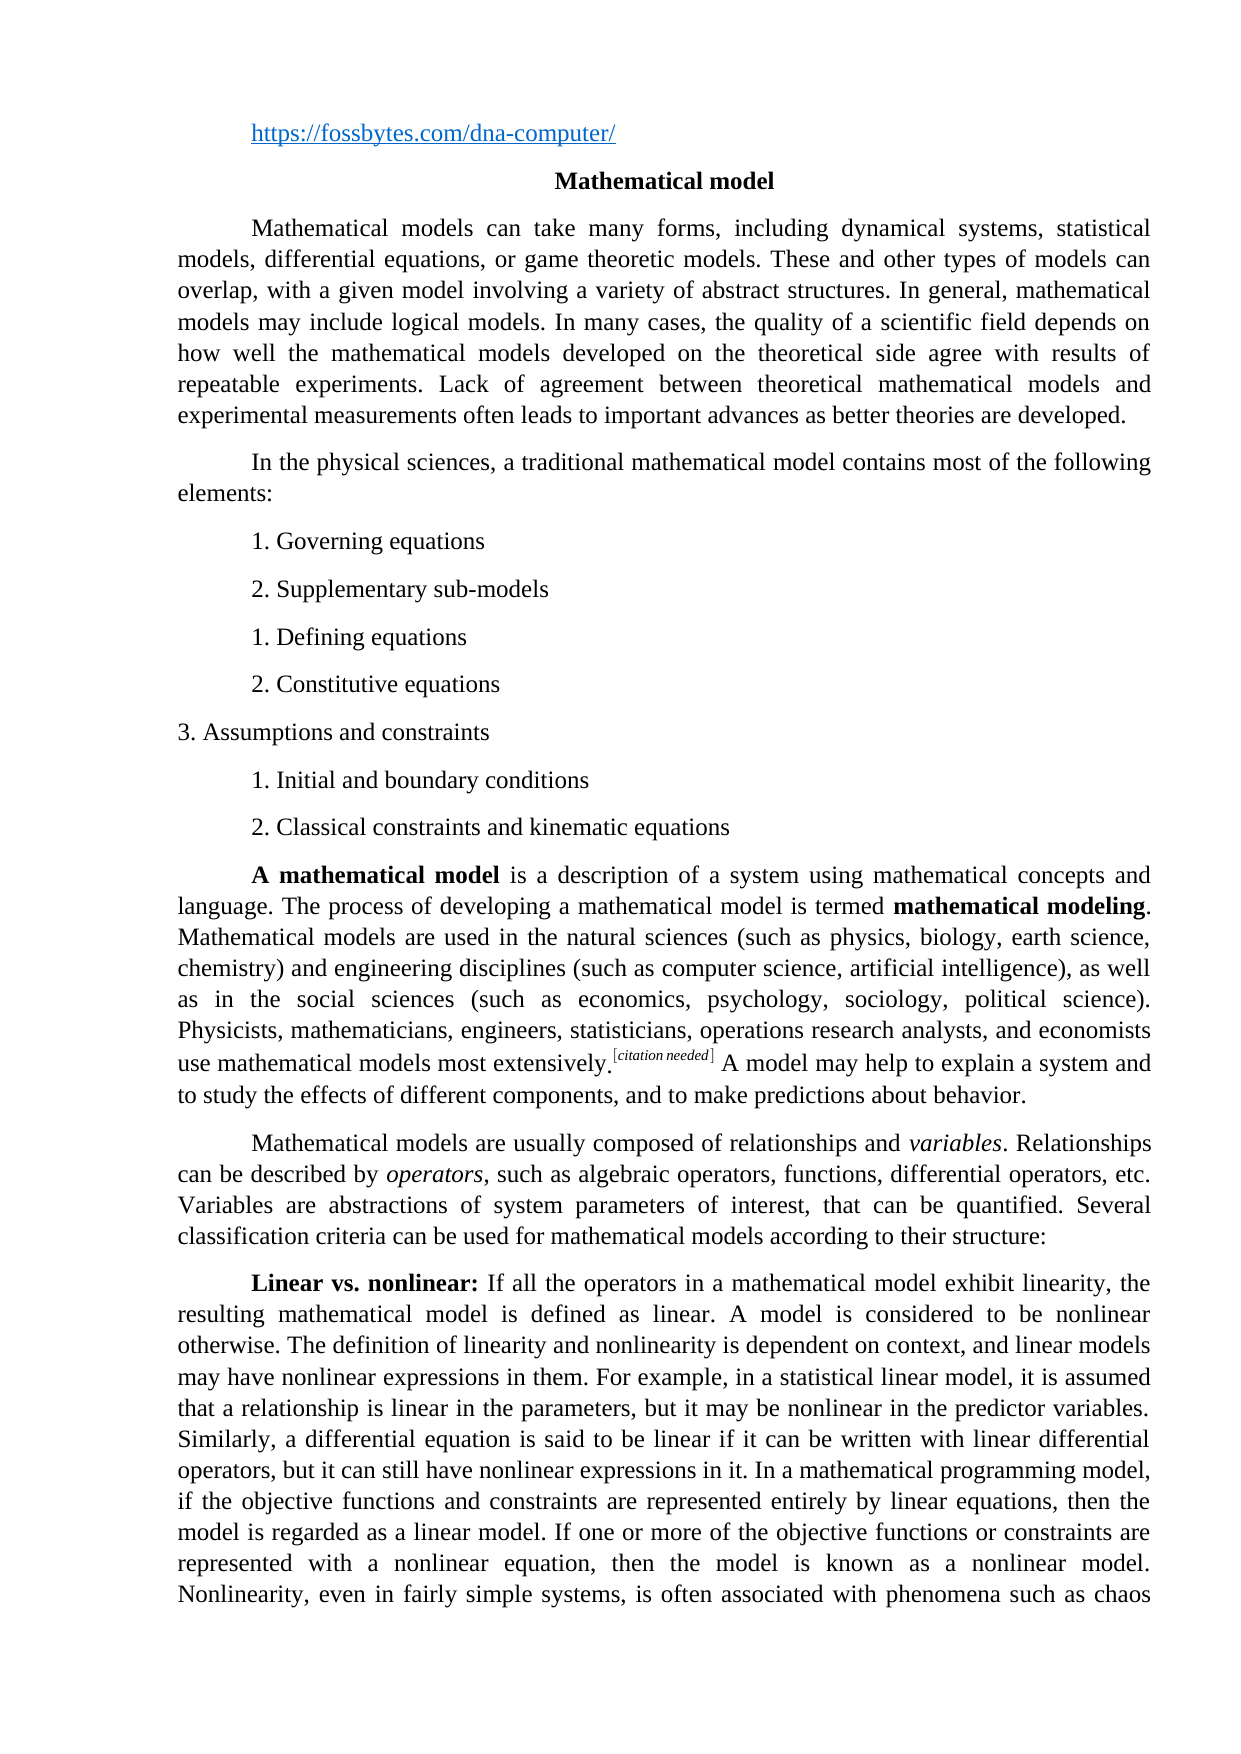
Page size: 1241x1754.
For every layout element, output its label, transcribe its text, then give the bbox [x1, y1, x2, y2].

text Mathematical models are usually composed of relationships and variables. Relationships can be described by operators, such as algebraic operators, functions, differential operators, etc. Variables are abstractions of system parameters of interest, that can be quantified. Several classification criteria can be used for mathematical models according to their structure: [177, 1128, 1152, 1249]
text 2. Constitutive equations [177, 669, 1152, 698]
text https://fossbytes.com/dna-computer/ [177, 118, 1152, 147]
text A mathematical model is a description of a system using mathematical concepts and language. The process of developing a mathematical model is termed mathematical modeling. Mathematical models are used in the natural sciences (such as physics, biology, earth science, chemistry) and engineering disciplines (such as computer science, artificial intelligence), as well as in the social sciences (such as economics, psychology, sociology, political science). Physicists, mathematicians, engineers, statisticians, operations research analysts, and economists use mathematical models most extensively A model may help to explain a system and to study the effects of different components, and to make predictions about behavior. [177, 860, 1152, 1109]
text In the physical sciences, a traditional mathematical model contains most of the following elements: [177, 447, 1152, 507]
text 3. Assumptions and constraints [177, 717, 1152, 746]
text 2. Supplementary sub-models [177, 574, 1152, 603]
text Mathematical model [177, 166, 1152, 194]
text Mathematical models can take many forms, including dynamical systems, statistical models, differential equations, or game theoretic models. These and other types of models can overlap, with a given model involving a variety of abstract structures. In general, mathematical models may include logical models. In many cases, the quality of a scientific field depends on how well the mathematical models developed on the theoretical side agree with results of repeatable experiments. Lack of agreement between theoretical mathematical models and experimental measurements often leads to important advances as better theories are developed. [177, 213, 1152, 428]
text 1. Governing equations [177, 526, 1152, 555]
text 1. Initial and boundary conditions [177, 765, 1152, 793]
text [177, 1268, 1152, 1608]
text 2. Classical constraints and kinematic equations [177, 812, 1152, 841]
text 1. Defining equations [177, 622, 1152, 650]
